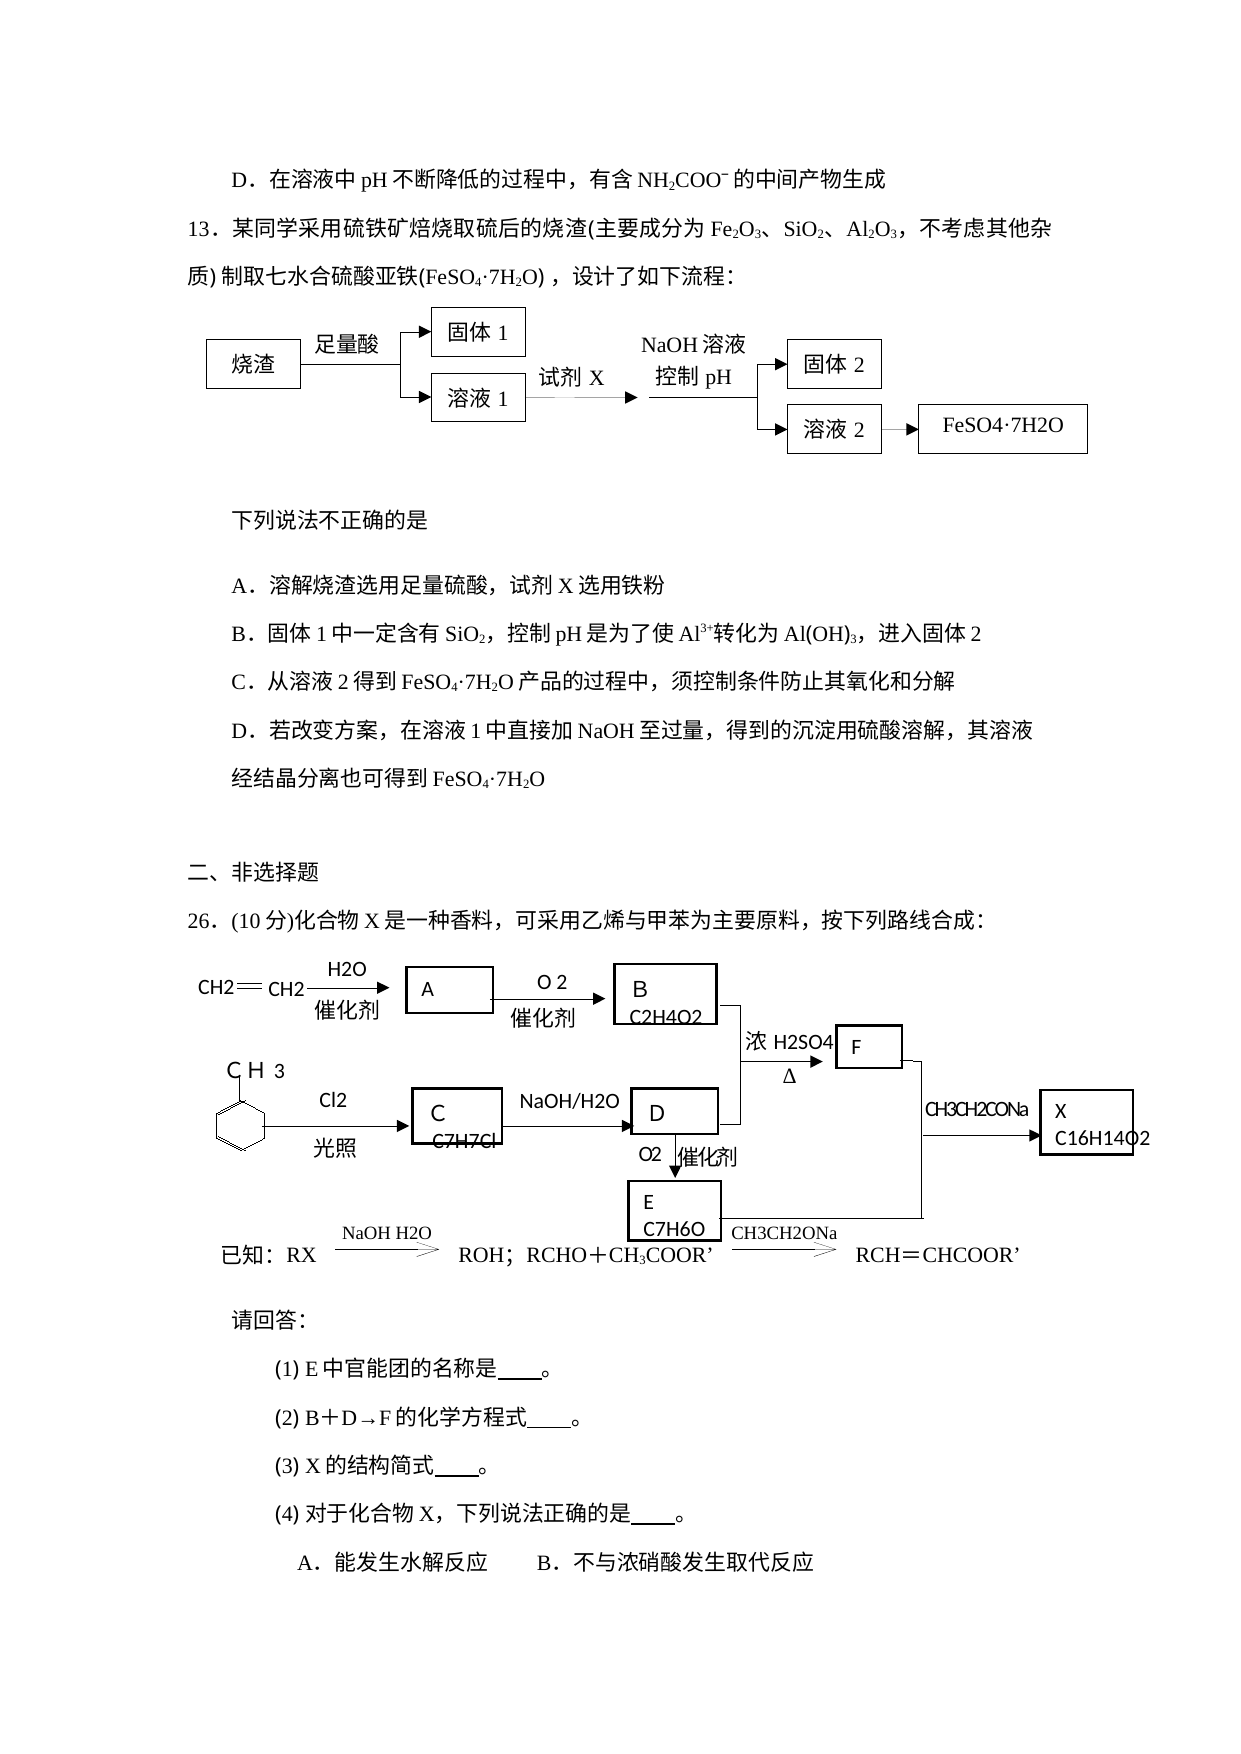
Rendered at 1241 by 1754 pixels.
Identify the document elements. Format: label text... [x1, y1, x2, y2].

text 已知：RXROH；RCHO＋CH3COOR’RCH＝CHCOOR’ [187, 1222, 1053, 1287]
text (4) 对于化合物X，下列说法正确的是 。 [231, 1496, 1053, 1528]
text (2) B＋D→F的化学方程式 。 [231, 1399, 1053, 1432]
text 二、非选择题 [187, 854, 1053, 887]
text B．固体1中一定含有SiO2，控制pH是为了使Al3+转化为Al(OH)3，进入固体2 [231, 616, 1053, 648]
text A．溶解烧渣选用足量硫酸，试剂X选用铁粉 [231, 567, 1053, 600]
text D．若改变方案，在溶液1中直接加NaOH至过量，得到的沉淀用硫酸溶解，其溶液经结晶分离也可得到FeSO4·7H2O [231, 712, 1053, 793]
text 下列说法不正确的是 [231, 482, 1053, 547]
text 13．某同学采用硫铁矿焙烧取硫后的烧渣(主要成分为Fe2O3、SiO2、Al2O3，不考虑其他杂质) 制取七水合硫酸亚铁(FeSO4·7H2O) ，设计了如下流程： [187, 210, 1053, 292]
text (3) X的结构简式 。 [231, 1448, 1053, 1480]
text 请回答： [231, 1303, 1053, 1335]
text D．在溶液中pH不断降低的过程中，有含NH2COOˉ的中间产物生成 [231, 162, 1053, 194]
text 26．(10分)化合物X是一种香料，可采用乙烯与甲苯为主要原料，按下列路线合成： [187, 903, 1053, 935]
text C．从溶液2得到FeSO4·7H2O产品的过程中，须控制条件防止其氧化和分解 [231, 664, 1053, 696]
text (1) E中官能团的名称是 。 [231, 1351, 1053, 1383]
text A．能发生水解反应 B．不与浓硝酸发生取代反应 [231, 1544, 1053, 1577]
